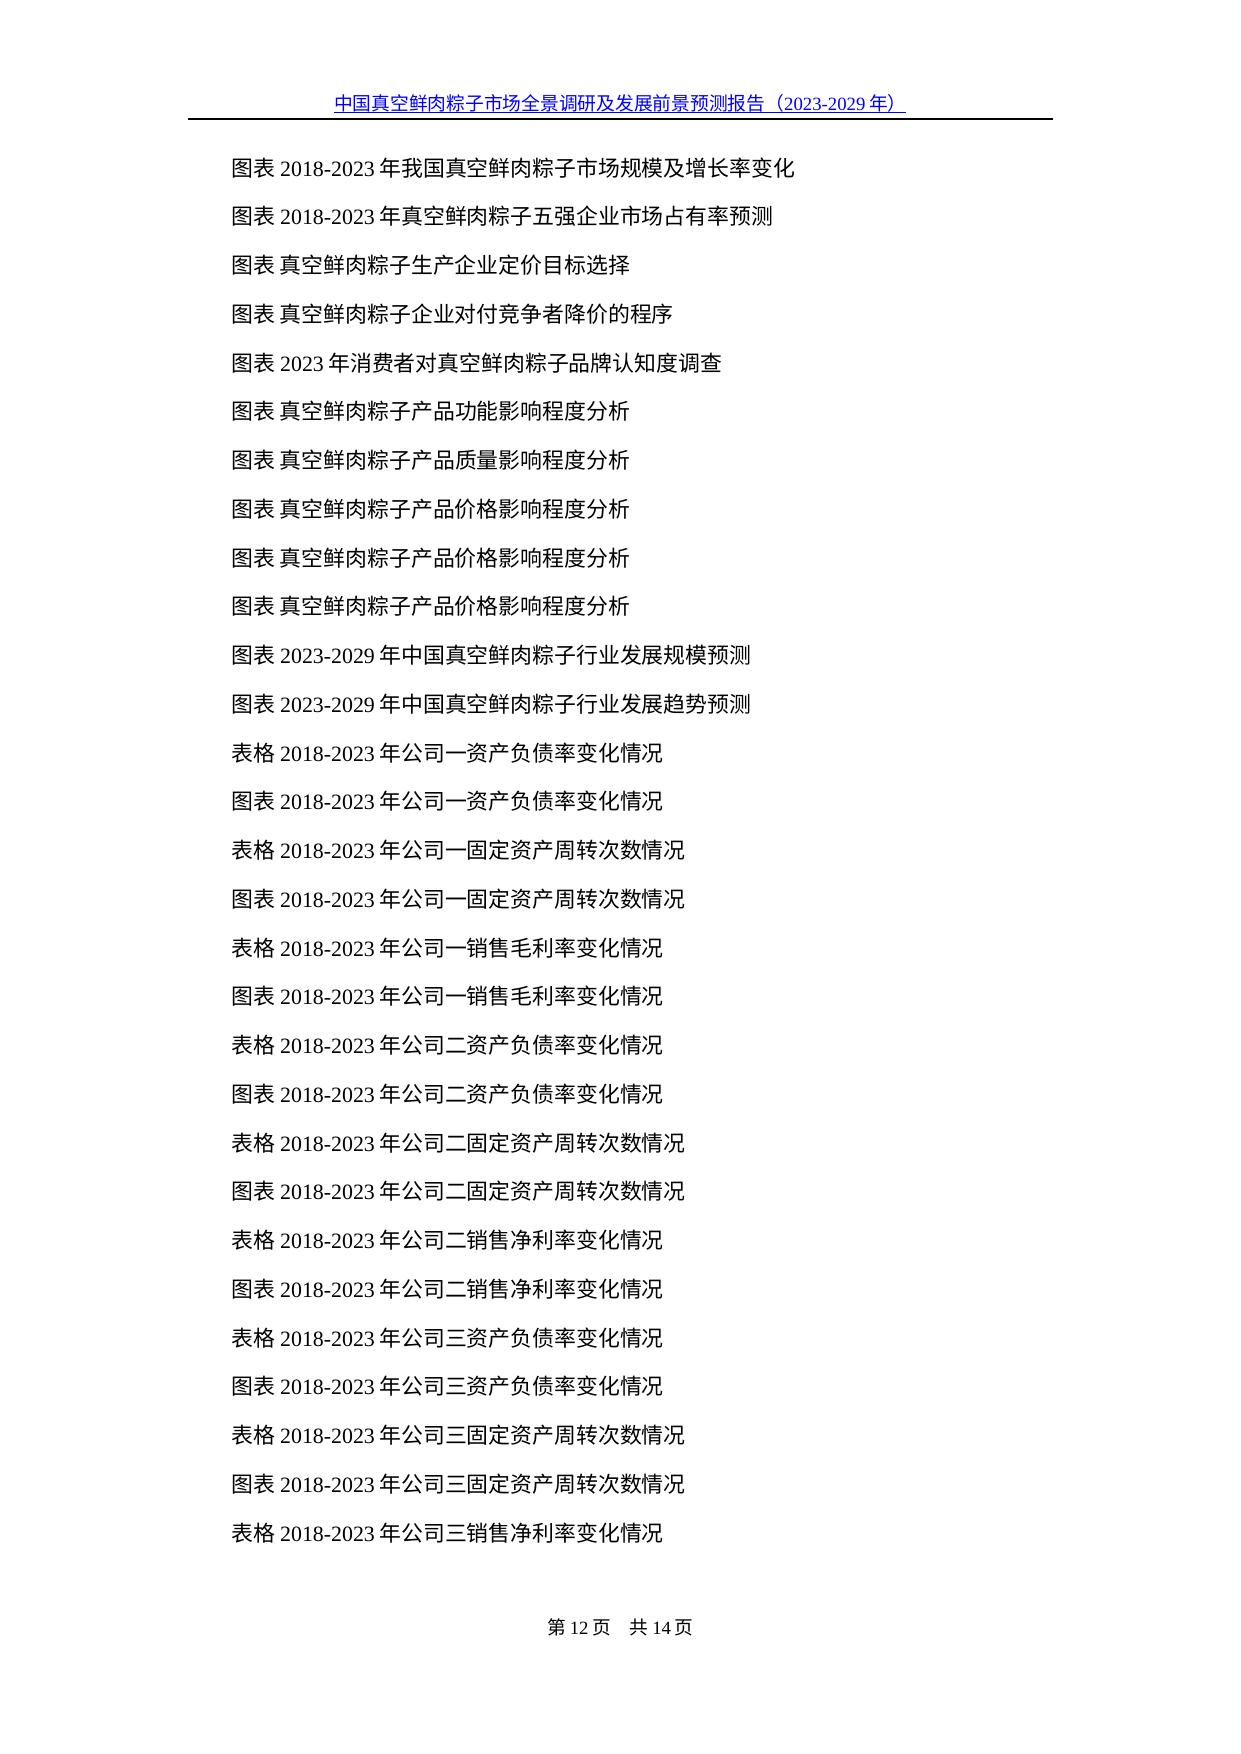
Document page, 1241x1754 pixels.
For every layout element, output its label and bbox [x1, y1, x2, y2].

text [187, 150, 1053, 1548]
